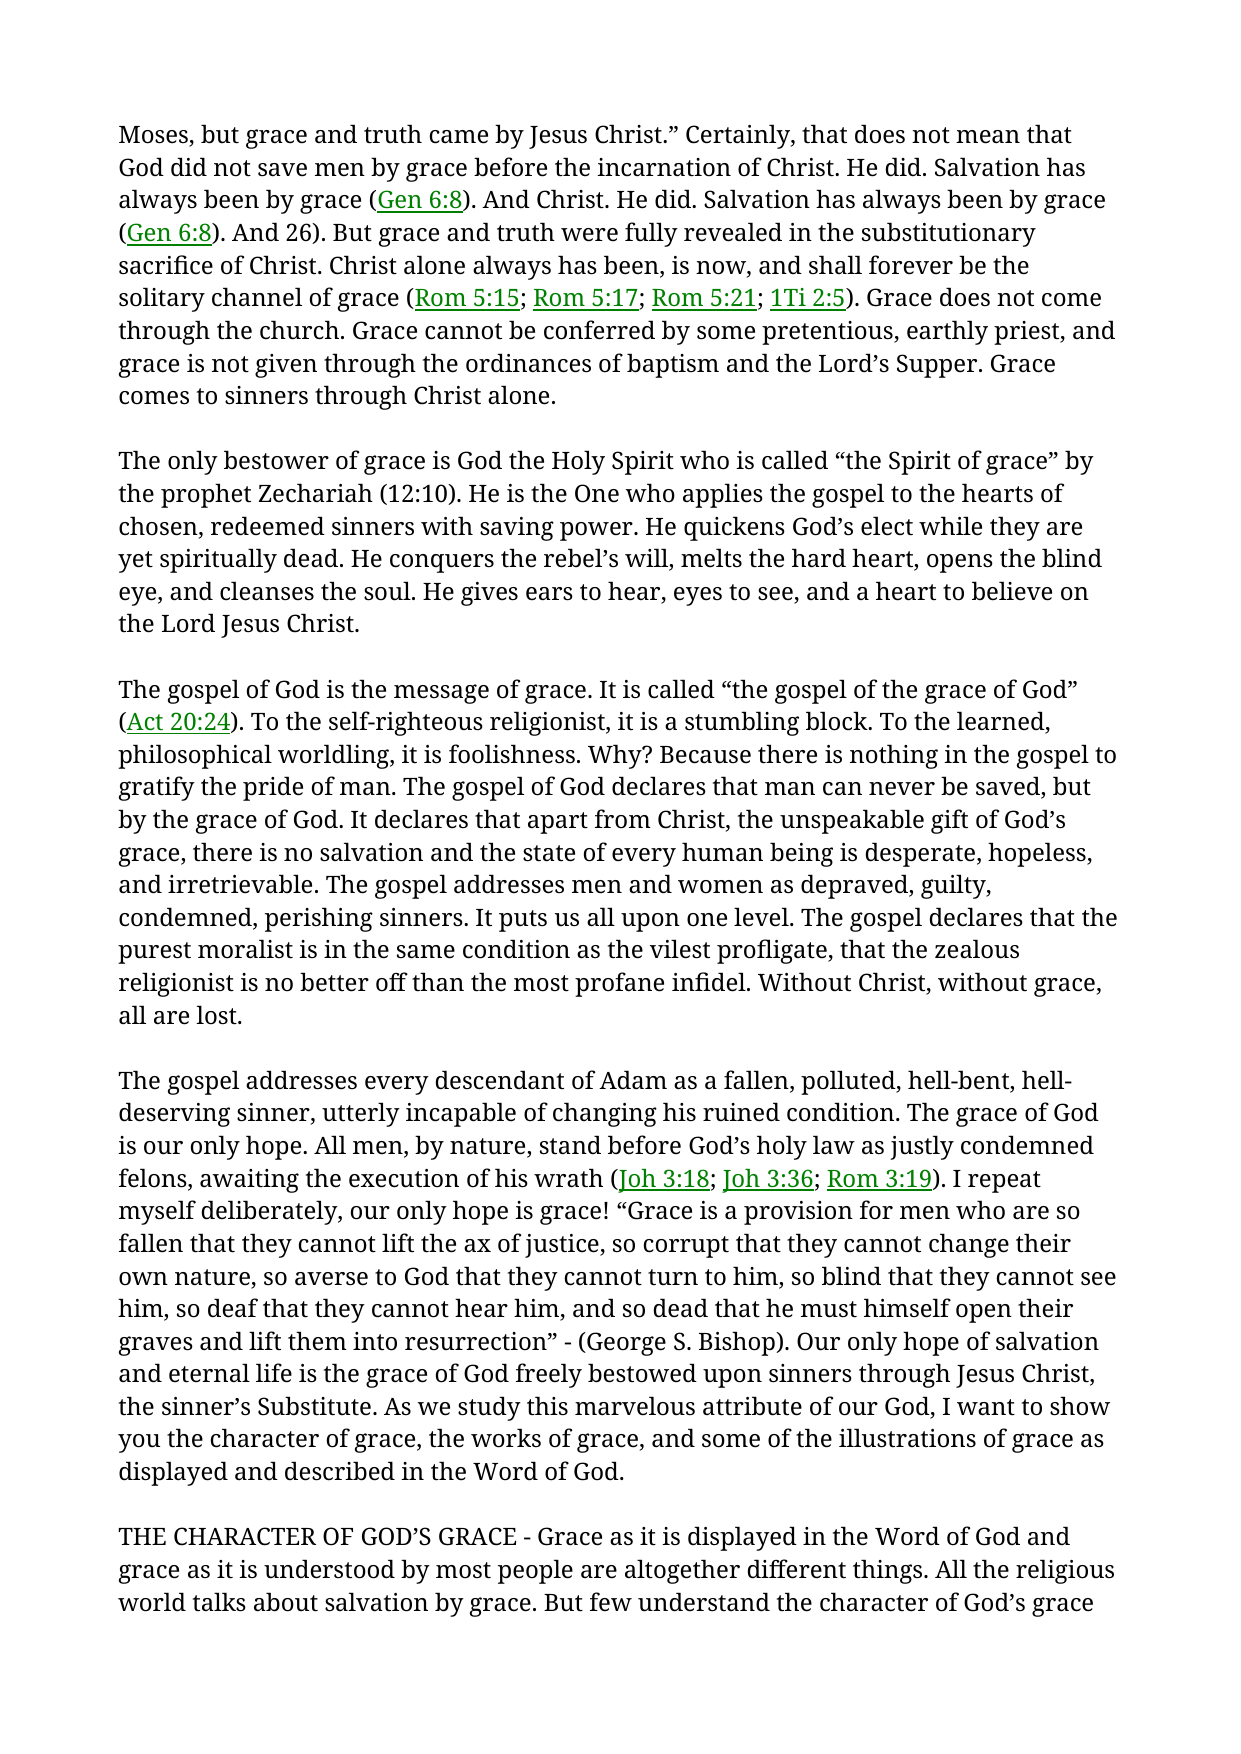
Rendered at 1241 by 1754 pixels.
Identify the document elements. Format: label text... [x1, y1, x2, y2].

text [118, 118, 1122, 412]
text The gospel addresses every descendant of Adam as a fallen, polluted, hell-bent, hell-deserving sinner, utterly incapable of changing his ruined condition. The grace of God is our only hope. All men, by nature, stand before God’s holy law as justly condemned felons, awaiting the execution of his wrath (Joh 3:18; Joh 3:36; Rom 3:19). I repeat myself deliberately, our only hope is grace! “Grace is a provision for men who are so fallen that they cannot lift the ax of justice, so corrupt that they cannot change their own nature, so averse to God that they cannot turn to him, so blind that they cannot see him, so deaf that they cannot hear him, and so dead that he must himself open their graves and lift them into resurrection” - (George S. Bishop). Our only hope of salvation and eternal life is the grace of God freely bestowed upon sinners through Jesus Christ, the sinner’s Substitute. As we study this marvelous attribute of our God, I want to show you the character of grace, the works of grace, and some of the illustrations of grace as displayed and described in the Word of God. [118, 1064, 1122, 1487]
text The gospel of God is the message of grace. It is called “the gospel of the grace of God” (Act 20:24). To the self-righteous religionist, it is a stumbling block. To the learned, philosophical worldling, it is foolishness. Why? Because there is nothing in the gospel to gratify the pride of man. The gospel of God declares that man can never be saved, but by the grace of God. It declares that apart from Christ, the unspeakable gift of God’s grace, there is no salvation and the state of every human being is desperate, hopeless, and irretrievable. The gospel addresses men and women as depraved, guilty, condemned, perishing sinners. It puts us all upon one level. The gospel declares that the purest moralist is in the same condition as the vilest profligate, that the zealous religionist is no better off than the most profane infidel. Without Christ, without grace, all are lost. [118, 672, 1122, 1031]
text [118, 1520, 1122, 1618]
text The only bestower of grace is God the Holy Spirit who is called “the Spirit of grace” by the prophet Zechariah (12:10). He is the One who applies the gospel to the hearts of chosen, redeemed sinners with saving power. He quickens God’s elect while they are yet spiritually dead. He conquers the rebel’s will, melts the hard heart, opens the blind eye, and cleanses the soul. He gives ears to hear, eyes to see, and a heart to believe on the Lord Jesus Christ. [118, 444, 1122, 640]
